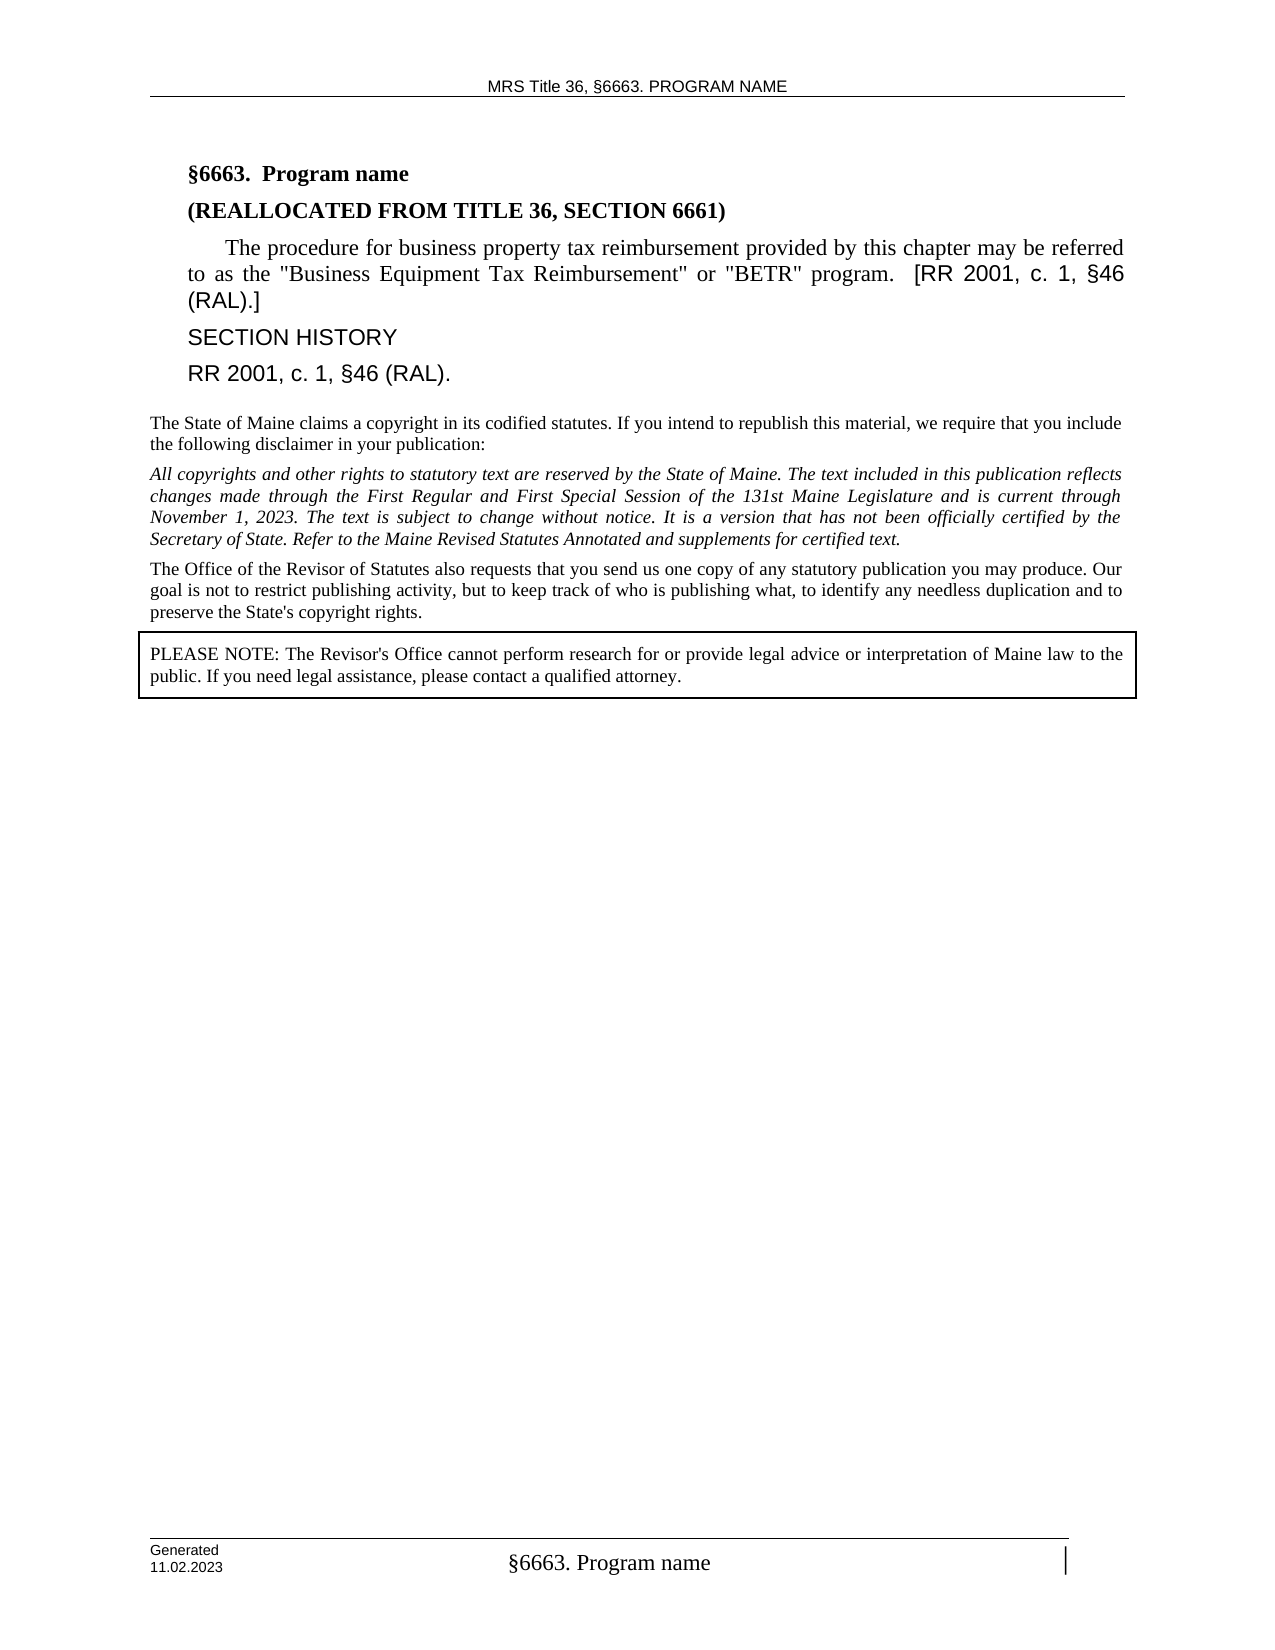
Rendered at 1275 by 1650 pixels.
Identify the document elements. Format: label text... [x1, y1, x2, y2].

text §6663. Program name [187, 160, 1125, 187]
text SECTION HISTORY [187, 323, 1125, 350]
text RR 2001, c. 1, §46 (RAL). [187, 360, 1125, 387]
text The procedure for business property tax reimbursement provided by this chapter may be referred to as the "Business Equipment Tax Reimbursement" or "BETR" program. [RR 2001, c. 1, §46 (RAL).] [187, 234, 1125, 313]
text All copyrights and other rights to statutory text are reserved by the State of Maine. The text included in this publication reflects changes made through the First Regular and First Special Session of the 131st Maine Legislature and is current through November 1, 2023 . The text is subject to change without notice. It is a version that has not been officially certified by the Secretary of State. Refer to the Maine Revised Statutes Annotated and supplements for certified text. [150, 463, 1125, 549]
text PLEASE NOTE: The Revisor's Office cannot perform research for or provide legal advice or interpretation of Maine law to the public. If you need legal assistance, please contact a qualified attorney. [140, 633, 1135, 697]
text (REALLOCATED FROM TITLE 36, SECTION 6661) [187, 197, 1125, 223]
text The Office of the Revisor of Statutes also requests that you send us one copy of any statutory publication you may produce. Our goal is not to restrict publishing activity, but to keep track of who is publishing what, to identify any needless duplication and to preserve the State's copyright rights. [150, 558, 1125, 622]
text The State of Maine claims a copyright in its codified statutes. If you intend to republish this material, we require that you include the following disclaimer in your publication: [150, 412, 1125, 455]
